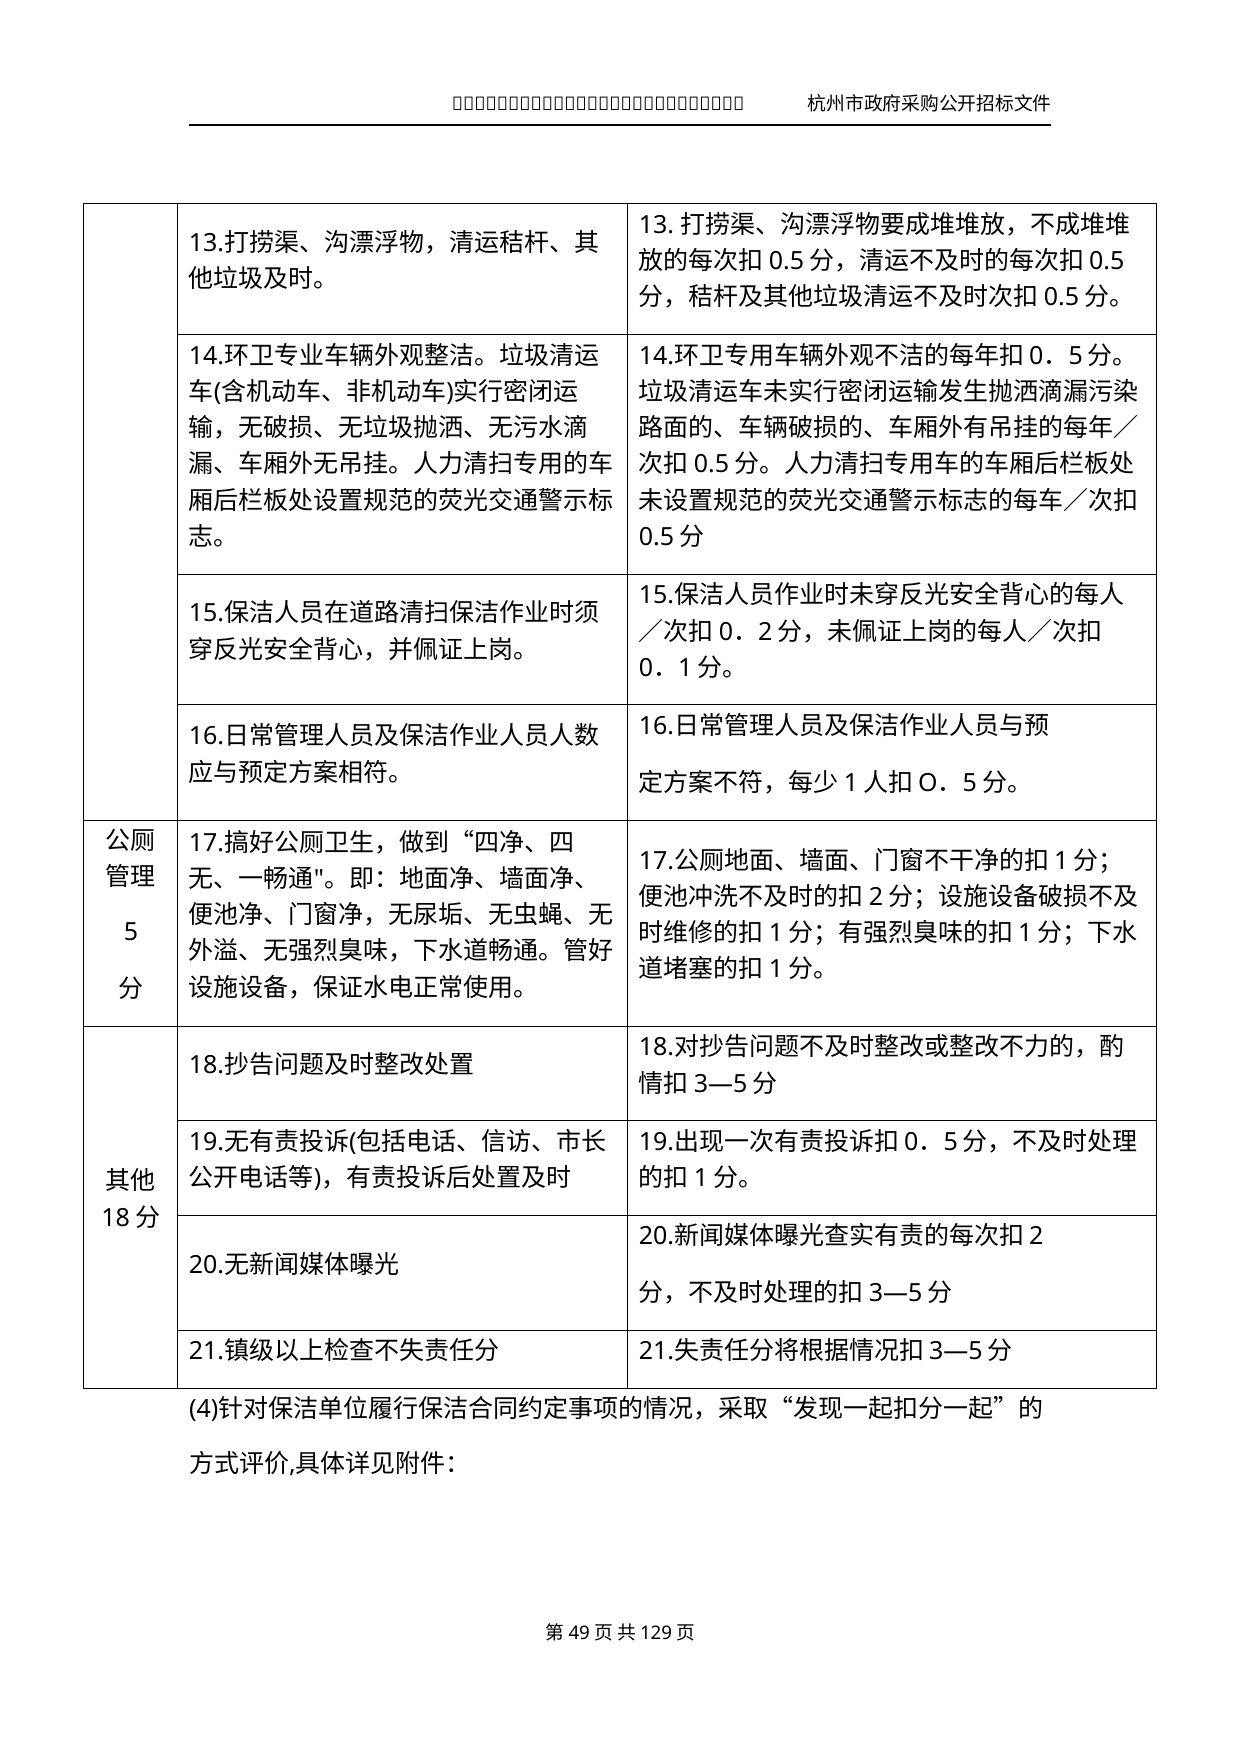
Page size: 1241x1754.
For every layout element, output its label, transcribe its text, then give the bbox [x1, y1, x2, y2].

table_cell 20.无新闻媒体曝光 [178, 1216, 627, 1330]
table_cell 15.保洁人员在道路清扫保洁作业时须穿反光安全背心，并佩证上岗。 [178, 575, 627, 704]
table_cell 15.保洁人员作业时未穿反光安全背心的每人／次扣0．2分，未佩证上岗的每人／次扣0．1分。 [628, 575, 1156, 704]
table_cell 21.失责任分将根据情况扣3—5分 [628, 1331, 1156, 1388]
table_cell 公厕管理 5 分 [84, 821, 177, 1026]
table_cell 其他18分 [84, 1027, 177, 1388]
table_cell 16.日常管理人员及保洁作业人员人数应与预定方案相符。 [178, 705, 627, 819]
table_cell 17.搞好公厕卫生，做到“四净、四无、一畅通"。即：地面净、墙面净、便池净、门窗净，无尿垢、无虫蝇、无外溢、无强烈臭味，下水道畅通。管好设施设备，保证水电正常使用。 [178, 821, 627, 1026]
table_cell 21.镇级以上检查不失责任分 [178, 1331, 627, 1388]
table_cell 20.新闻媒体曝光查实有责的每次扣2 分，不及时处理的扣3—5分 [628, 1216, 1156, 1330]
table_cell 19.无有责投诉(包括电话、信访、市长公开电话等)，有责投诉后处置及时 [178, 1121, 627, 1214]
table_cell 19.出现一次有责投诉扣0．5分，不及时处理的扣1分。 [628, 1121, 1156, 1214]
table_cell 18.抄告问题及时整改处置 [178, 1027, 627, 1120]
table_cell 16.日常管理人员及保洁作业人员与预 定方案不符，每少1人扣O．5分。 [628, 705, 1156, 819]
table_cell 13. 打捞渠、沟漂浮物要成堆堆放，不成堆堆放的每次扣0.5分，清运不及时的每次扣0.5分，秸杆及其他垃圾清运不及时次扣0.5分。 [628, 204, 1156, 334]
table_cell 17.公厕地面、墙面、门窗不干净的扣1分；便池冲洗不及时的扣2分；设施设备破损不及时维修的扣1分；有强烈臭味的扣1分；下水道堵塞的扣1分。 [628, 821, 1156, 1026]
list (4)针对保洁单位履行保洁合同约定事项的情况，采取“发现一起扣分一起”的 [189, 1389, 1051, 1425]
list 方式评价,具体详见附件： [189, 1443, 1051, 1479]
table_cell 14.环卫专业车辆外观整洁。垃圾清运车(含机动车、非机动车)实行密闭运输，无破损、无垃圾抛洒、无污水滴漏、车厢外无吊挂。人力清扫专用的车厢后栏板处设置规范的荧光交通警示标志。 [178, 335, 627, 574]
table_cell 13.打捞渠、沟漂浮物，清运秸杆、其他垃圾及时。 [178, 204, 627, 334]
table_cell 18.对抄告问题不及时整改或整改不力的，酌情扣3—5分 [628, 1027, 1156, 1120]
table_cell 14.环卫专用车辆外观不洁的每年扣0．5分。垃圾清运车未实行密闭运输发生抛洒滴漏污染路面的、车辆破损的、车厢外有吊挂的每年／次扣0.5分。人力清扫专用车的车厢后栏板处未设置规范的荧光交通警示标志的每车／次扣0.5分 [628, 335, 1156, 574]
